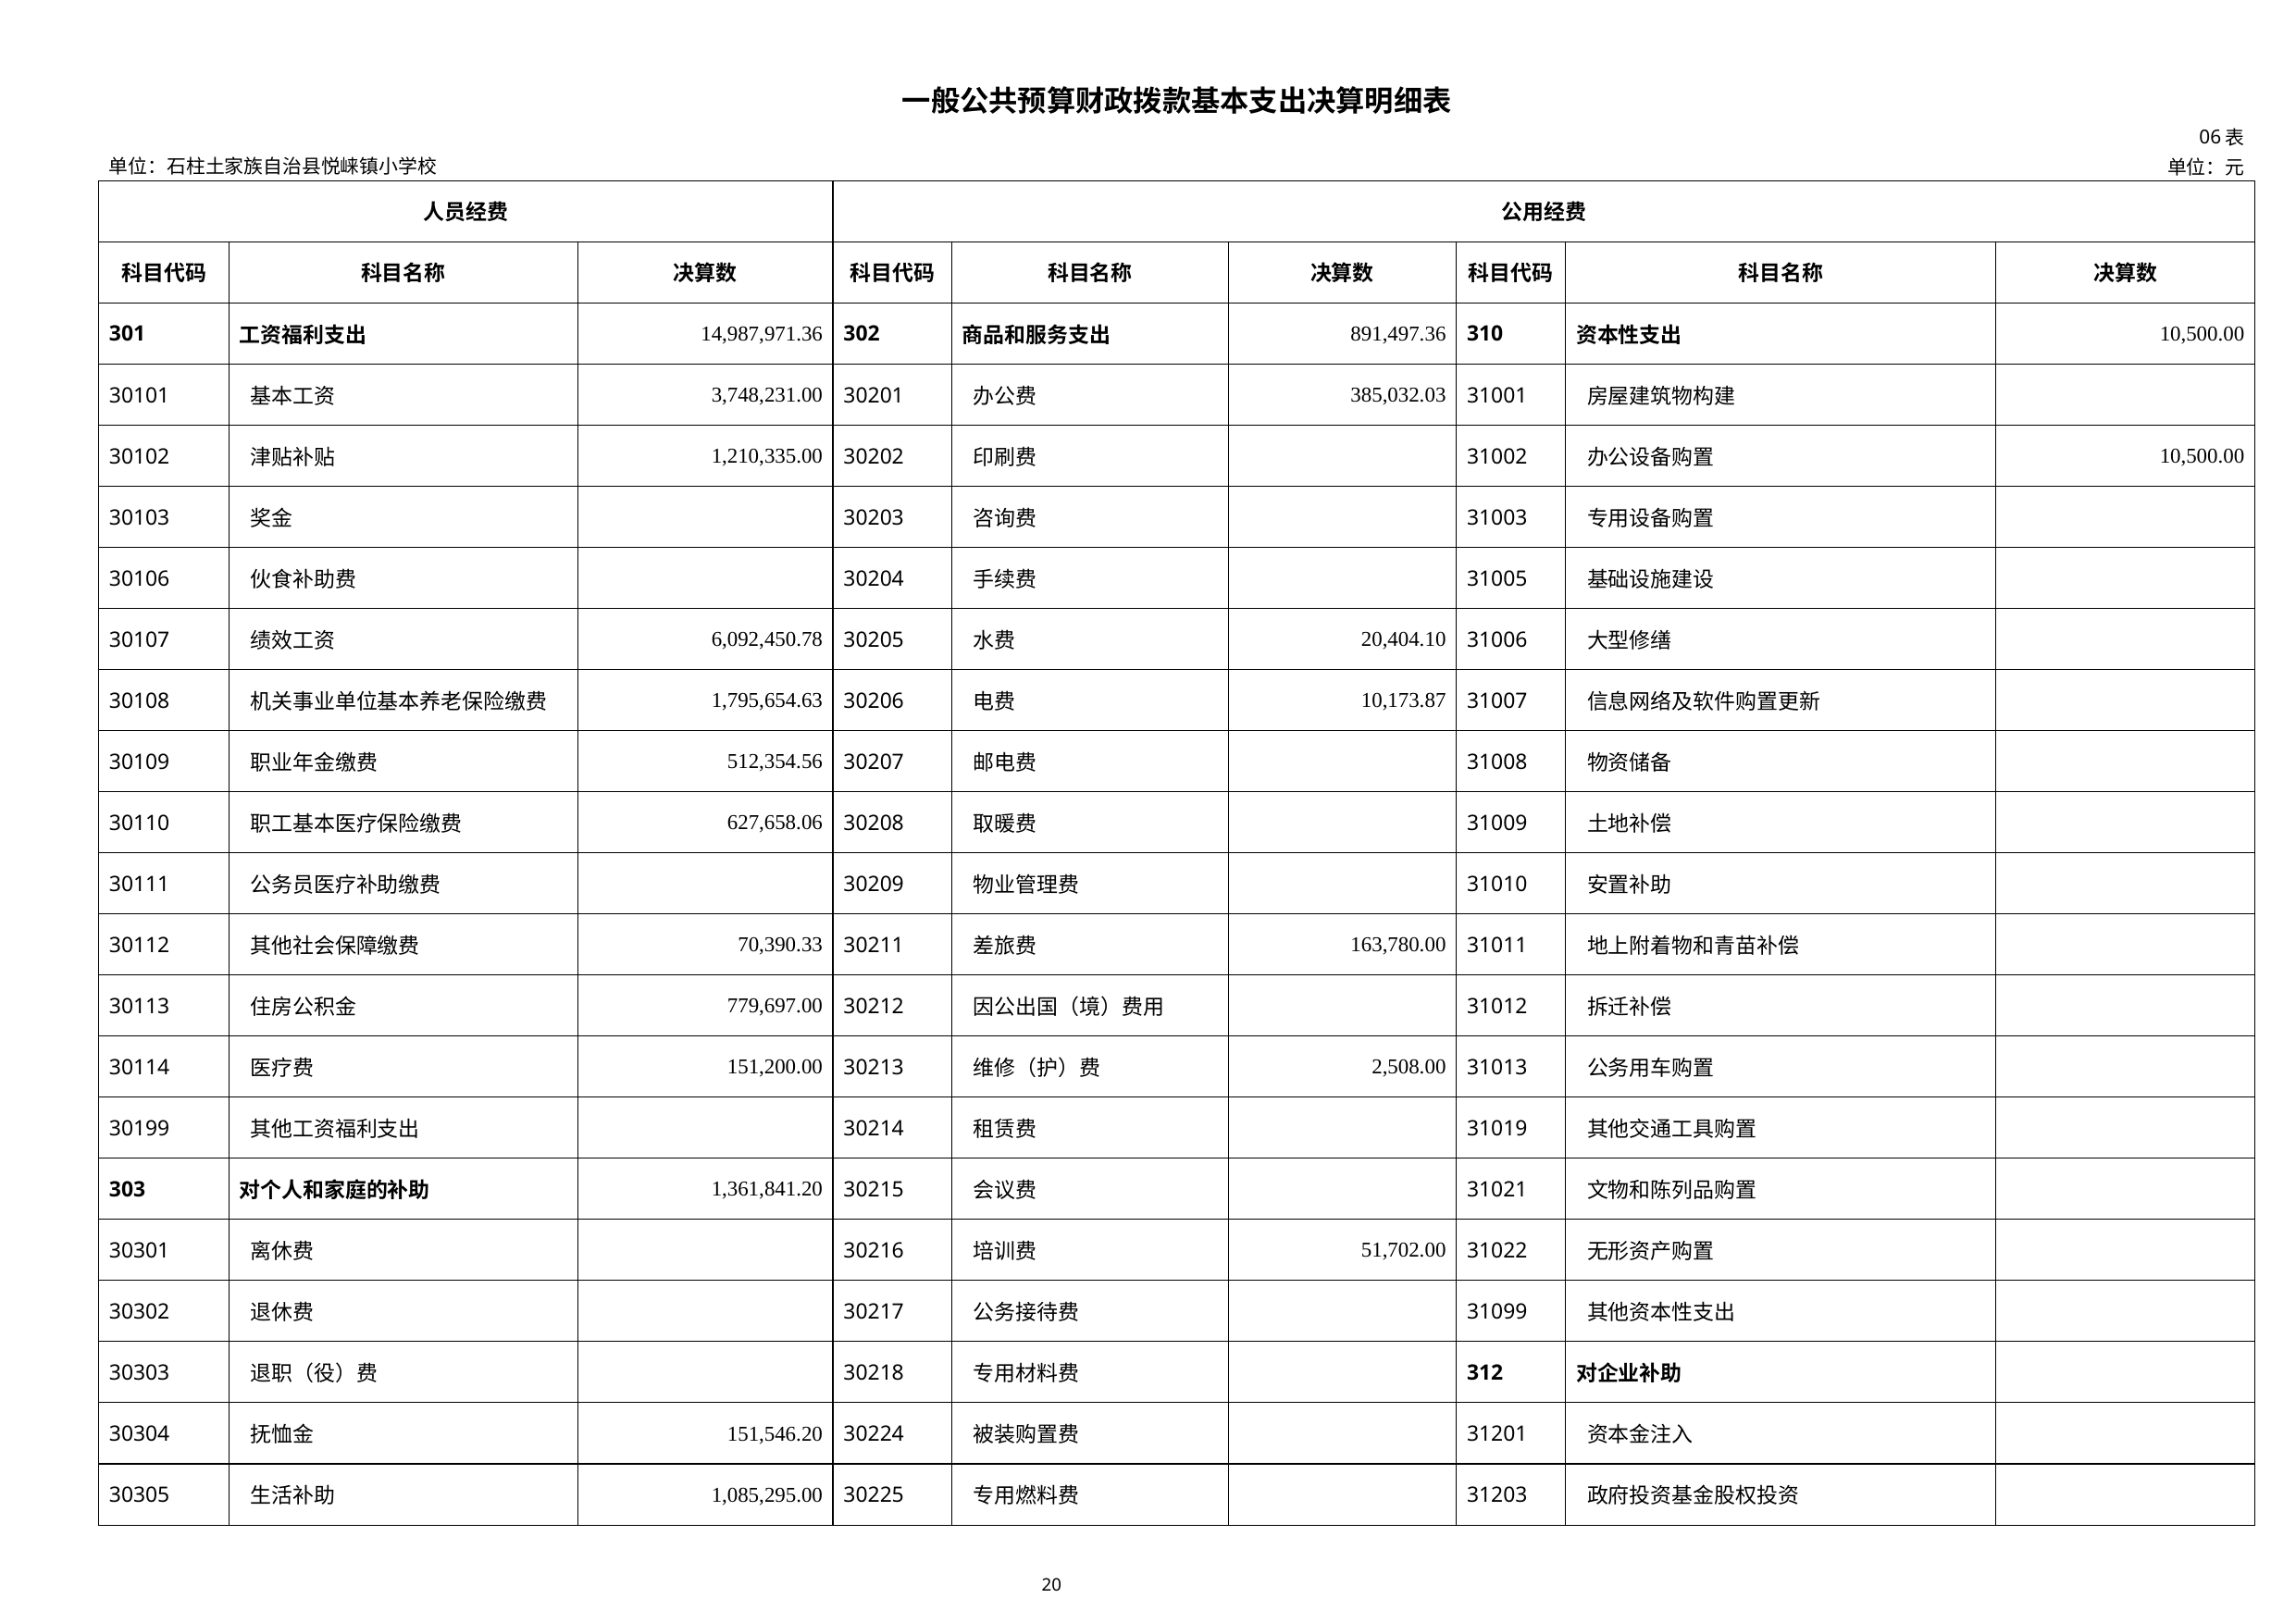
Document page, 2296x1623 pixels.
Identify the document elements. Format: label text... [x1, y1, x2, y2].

table_cell 302 [834, 304, 951, 364]
table_cell 151,200.00 [578, 1036, 832, 1096]
table_cell 科目代码 [99, 242, 229, 303]
table_cell 奖金 [230, 487, 577, 547]
table_cell [1996, 1220, 2254, 1280]
table_cell 31003 [1457, 487, 1565, 547]
table_cell [1996, 914, 2254, 974]
table_cell 31001 [1457, 365, 1565, 425]
table_cell 30199 [99, 1097, 229, 1158]
table_cell 20,404.10 [1229, 609, 1456, 669]
table_cell 大型修缮 [1566, 609, 1995, 669]
table_cell 土地补偿 [1566, 792, 1995, 852]
table_cell [1229, 487, 1456, 547]
table_cell [1996, 609, 2254, 669]
table_cell 2,508.00 [1229, 1036, 1456, 1096]
table_cell [1229, 975, 1456, 1035]
table_cell 31099 [1457, 1281, 1565, 1341]
table_cell 31021 [1457, 1158, 1565, 1219]
table_cell 30225 [834, 1465, 951, 1524]
table_cell 30218 [834, 1342, 951, 1402]
table_cell 312 [1457, 1342, 1565, 1402]
table_cell 政府投资基金股权投资 [1566, 1465, 1995, 1524]
table_cell 信息网络及软件购置更新 [1566, 670, 1995, 730]
table_cell 31022 [1457, 1220, 1565, 1280]
table_cell 职工基本医疗保险缴费 [230, 792, 577, 852]
table_cell [578, 1220, 832, 1280]
table_cell 其他社会保障缴费 [230, 914, 577, 974]
table_cell 基础设施建设 [1566, 548, 1995, 608]
table_cell [578, 1342, 832, 1402]
table_cell 津贴补贴 [230, 426, 577, 486]
table_cell 公用经费 [834, 181, 2254, 242]
table_cell [578, 1281, 832, 1341]
table_cell 手续费 [952, 548, 1228, 608]
table_cell 被装购置费 [952, 1403, 1228, 1463]
table_cell 人员经费 [99, 181, 832, 242]
table_cell [1229, 426, 1456, 486]
table_cell 10,173.87 [1229, 670, 1456, 730]
table_cell 对个人和家庭的补助 [230, 1158, 577, 1219]
table_cell 对企业补助 [1566, 1342, 1995, 1402]
table_cell 绩效工资 [230, 609, 577, 669]
table_cell 31012 [1457, 975, 1565, 1035]
table_cell 维修（护）费 [952, 1036, 1228, 1096]
table_cell 租赁费 [952, 1097, 1228, 1158]
table_cell 工资福利支出 [230, 304, 577, 364]
table_cell 安置补助 [1566, 853, 1995, 913]
table_cell 779,697.00 [578, 975, 832, 1035]
table_cell 30211 [834, 914, 951, 974]
table_cell 6,092,450.78 [578, 609, 832, 669]
table_cell 31201 [1457, 1403, 1565, 1463]
table_cell 151,546.20 [578, 1403, 832, 1463]
table_cell 1,210,335.00 [578, 426, 832, 486]
table_cell 退休费 [230, 1281, 577, 1341]
table_cell 70,390.33 [578, 914, 832, 974]
table_cell 30102 [99, 426, 229, 486]
table_cell [1229, 731, 1456, 791]
table_cell 退职（役）费 [230, 1342, 577, 1402]
table_cell 30201 [834, 365, 951, 425]
table_cell [1229, 548, 1456, 608]
table_cell 商品和服务支出 [952, 304, 1228, 364]
table_cell 其他工资福利支出 [230, 1097, 577, 1158]
table_cell 生活补助 [230, 1465, 577, 1524]
table_cell 物资储备 [1566, 731, 1995, 791]
table_cell 30208 [834, 792, 951, 852]
table_cell 30303 [99, 1342, 229, 1402]
table_cell 培训费 [952, 1220, 1228, 1280]
table_cell 163,780.00 [1229, 914, 1456, 974]
table_cell [1229, 792, 1456, 852]
table_cell [1996, 487, 2254, 547]
table_cell 31013 [1457, 1036, 1565, 1096]
table_cell 专用燃料费 [952, 1465, 1228, 1524]
table_cell 30305 [99, 1465, 229, 1524]
table_cell 因公出国（境）费用 [952, 975, 1228, 1035]
table_cell 无形资产购置 [1566, 1220, 1995, 1280]
table_cell 公务接待费 [952, 1281, 1228, 1341]
table_cell 301 [99, 304, 229, 364]
table_cell [578, 1097, 832, 1158]
table_cell 30214 [834, 1097, 951, 1158]
table_cell 30106 [99, 548, 229, 608]
table_cell [1229, 1342, 1456, 1402]
table_cell 住房公积金 [230, 975, 577, 1035]
table_cell [1229, 1158, 1456, 1219]
table_cell [1996, 731, 2254, 791]
table_cell 资本金注入 [1566, 1403, 1995, 1463]
table_cell [1996, 792, 2254, 852]
table_cell 水费 [952, 609, 1228, 669]
table_cell 31005 [1457, 548, 1565, 608]
table_cell 30111 [99, 853, 229, 913]
table_cell 385,032.03 [1229, 365, 1456, 425]
table_cell 科目名称 [230, 242, 577, 303]
table_cell 取暖费 [952, 792, 1228, 852]
table_cell 离休费 [230, 1220, 577, 1280]
table_cell 1,795,654.63 [578, 670, 832, 730]
table_cell 职业年金缴费 [230, 731, 577, 791]
table_cell 咨询费 [952, 487, 1228, 547]
table_cell 14,987,971.36 [578, 304, 832, 364]
table_cell 30209 [834, 853, 951, 913]
table_cell 1,361,841.20 [578, 1158, 832, 1219]
table_cell 310 [1457, 304, 1565, 364]
table_cell 30204 [834, 548, 951, 608]
table_cell 30215 [834, 1158, 951, 1219]
table_cell 专用材料费 [952, 1342, 1228, 1402]
table_cell 单位：石柱土家族自治县悦崃镇小学校 [98, 120, 1996, 180]
table_cell [1996, 1036, 2254, 1096]
table_cell [1229, 853, 1456, 913]
table_cell 30109 [99, 731, 229, 791]
table_cell 3,748,231.00 [578, 365, 832, 425]
table_header 一般公共预算财政拨款基本支出决算明细表 [98, 60, 2254, 119]
table_cell 1,085,295.00 [578, 1465, 832, 1524]
table_cell 办公费 [952, 365, 1228, 425]
table_cell [1996, 548, 2254, 608]
table_cell [578, 548, 832, 608]
table_cell 31002 [1457, 426, 1565, 486]
table_cell 科目名称 [952, 242, 1228, 303]
table_cell 决算数 [1229, 242, 1456, 303]
table_cell [1996, 365, 2254, 425]
table_cell 单位：元 [1996, 150, 2254, 180]
table_cell [1996, 975, 2254, 1035]
table_cell 30224 [834, 1403, 951, 1463]
table_cell [1996, 853, 2254, 913]
table_cell 30202 [834, 426, 951, 486]
table_cell 30108 [99, 670, 229, 730]
table_cell 差旅费 [952, 914, 1228, 974]
table_cell 医疗费 [230, 1036, 577, 1096]
table_cell [1996, 1281, 2254, 1341]
table_cell 31010 [1457, 853, 1565, 913]
table_cell [1996, 1403, 2254, 1463]
table_cell 10,500.00 [1996, 426, 2254, 486]
table_cell 30101 [99, 365, 229, 425]
table_cell 303 [99, 1158, 229, 1219]
table_cell 资本性支出 [1566, 304, 1995, 364]
table_cell [1229, 1465, 1456, 1524]
table_cell 公务员医疗补助缴费 [230, 853, 577, 913]
table_cell [578, 487, 832, 547]
table_cell 30113 [99, 975, 229, 1035]
table_cell 627,658.06 [578, 792, 832, 852]
table_cell 30112 [99, 914, 229, 974]
table_cell 30212 [834, 975, 951, 1035]
table_cell [578, 853, 832, 913]
table_cell [1229, 1403, 1456, 1463]
table_cell 文物和陈列品购置 [1566, 1158, 1995, 1219]
table_cell 地上附着物和青苗补偿 [1566, 914, 1995, 974]
table_cell 30304 [99, 1403, 229, 1463]
table_cell [1996, 670, 2254, 730]
table_cell [1996, 1342, 2254, 1402]
table_cell 30110 [99, 792, 229, 852]
table_cell 电费 [952, 670, 1228, 730]
table_cell 512,354.56 [578, 731, 832, 791]
table_cell 其他资本性支出 [1566, 1281, 1995, 1341]
table_cell 06表 [1996, 120, 2254, 150]
table_cell 31009 [1457, 792, 1565, 852]
table_cell [1996, 1097, 2254, 1158]
table_cell 30207 [834, 731, 951, 791]
table_cell [1996, 1465, 2254, 1524]
table_cell 30217 [834, 1281, 951, 1341]
table_cell 其他交通工具购置 [1566, 1097, 1995, 1158]
table_cell 30107 [99, 609, 229, 669]
table_cell 30206 [834, 670, 951, 730]
table_cell 31007 [1457, 670, 1565, 730]
table_cell 抚恤金 [230, 1403, 577, 1463]
table_cell 科目代码 [834, 242, 951, 303]
table_cell 30205 [834, 609, 951, 669]
table_cell 30114 [99, 1036, 229, 1096]
table_cell [1229, 1097, 1456, 1158]
table_cell 30301 [99, 1220, 229, 1280]
table_cell 伙食补助费 [230, 548, 577, 608]
table_cell 30103 [99, 487, 229, 547]
table_cell 房屋建筑物构建 [1566, 365, 1995, 425]
table_cell 31203 [1457, 1465, 1565, 1524]
table_cell 30203 [834, 487, 951, 547]
table_cell 31011 [1457, 914, 1565, 974]
table_cell 科目代码 [1457, 242, 1565, 303]
table_cell [1996, 1158, 2254, 1219]
table_cell 科目名称 [1566, 242, 1995, 303]
table_cell 30216 [834, 1220, 951, 1280]
table_cell 决算数 [578, 242, 832, 303]
table_cell 51,702.00 [1229, 1220, 1456, 1280]
table_cell 10,500.00 [1996, 304, 2254, 364]
table_cell [1229, 1281, 1456, 1341]
table_cell 办公设备购置 [1566, 426, 1995, 486]
table_cell 基本工资 [230, 365, 577, 425]
table_cell 公务用车购置 [1566, 1036, 1995, 1096]
table_cell 会议费 [952, 1158, 1228, 1219]
table_cell 决算数 [1996, 242, 2254, 303]
table_cell 30302 [99, 1281, 229, 1341]
table_cell 31008 [1457, 731, 1565, 791]
table_cell 专用设备购置 [1566, 487, 1995, 547]
table_cell 印刷费 [952, 426, 1228, 486]
table_cell 机关事业单位基本养老保险缴费 [230, 670, 577, 730]
table_cell 31006 [1457, 609, 1565, 669]
table_cell 891,497.36 [1229, 304, 1456, 364]
table_cell 物业管理费 [952, 853, 1228, 913]
table_cell 31019 [1457, 1097, 1565, 1158]
table_cell 拆迁补偿 [1566, 975, 1995, 1035]
table_cell 30213 [834, 1036, 951, 1096]
table_cell 邮电费 [952, 731, 1228, 791]
